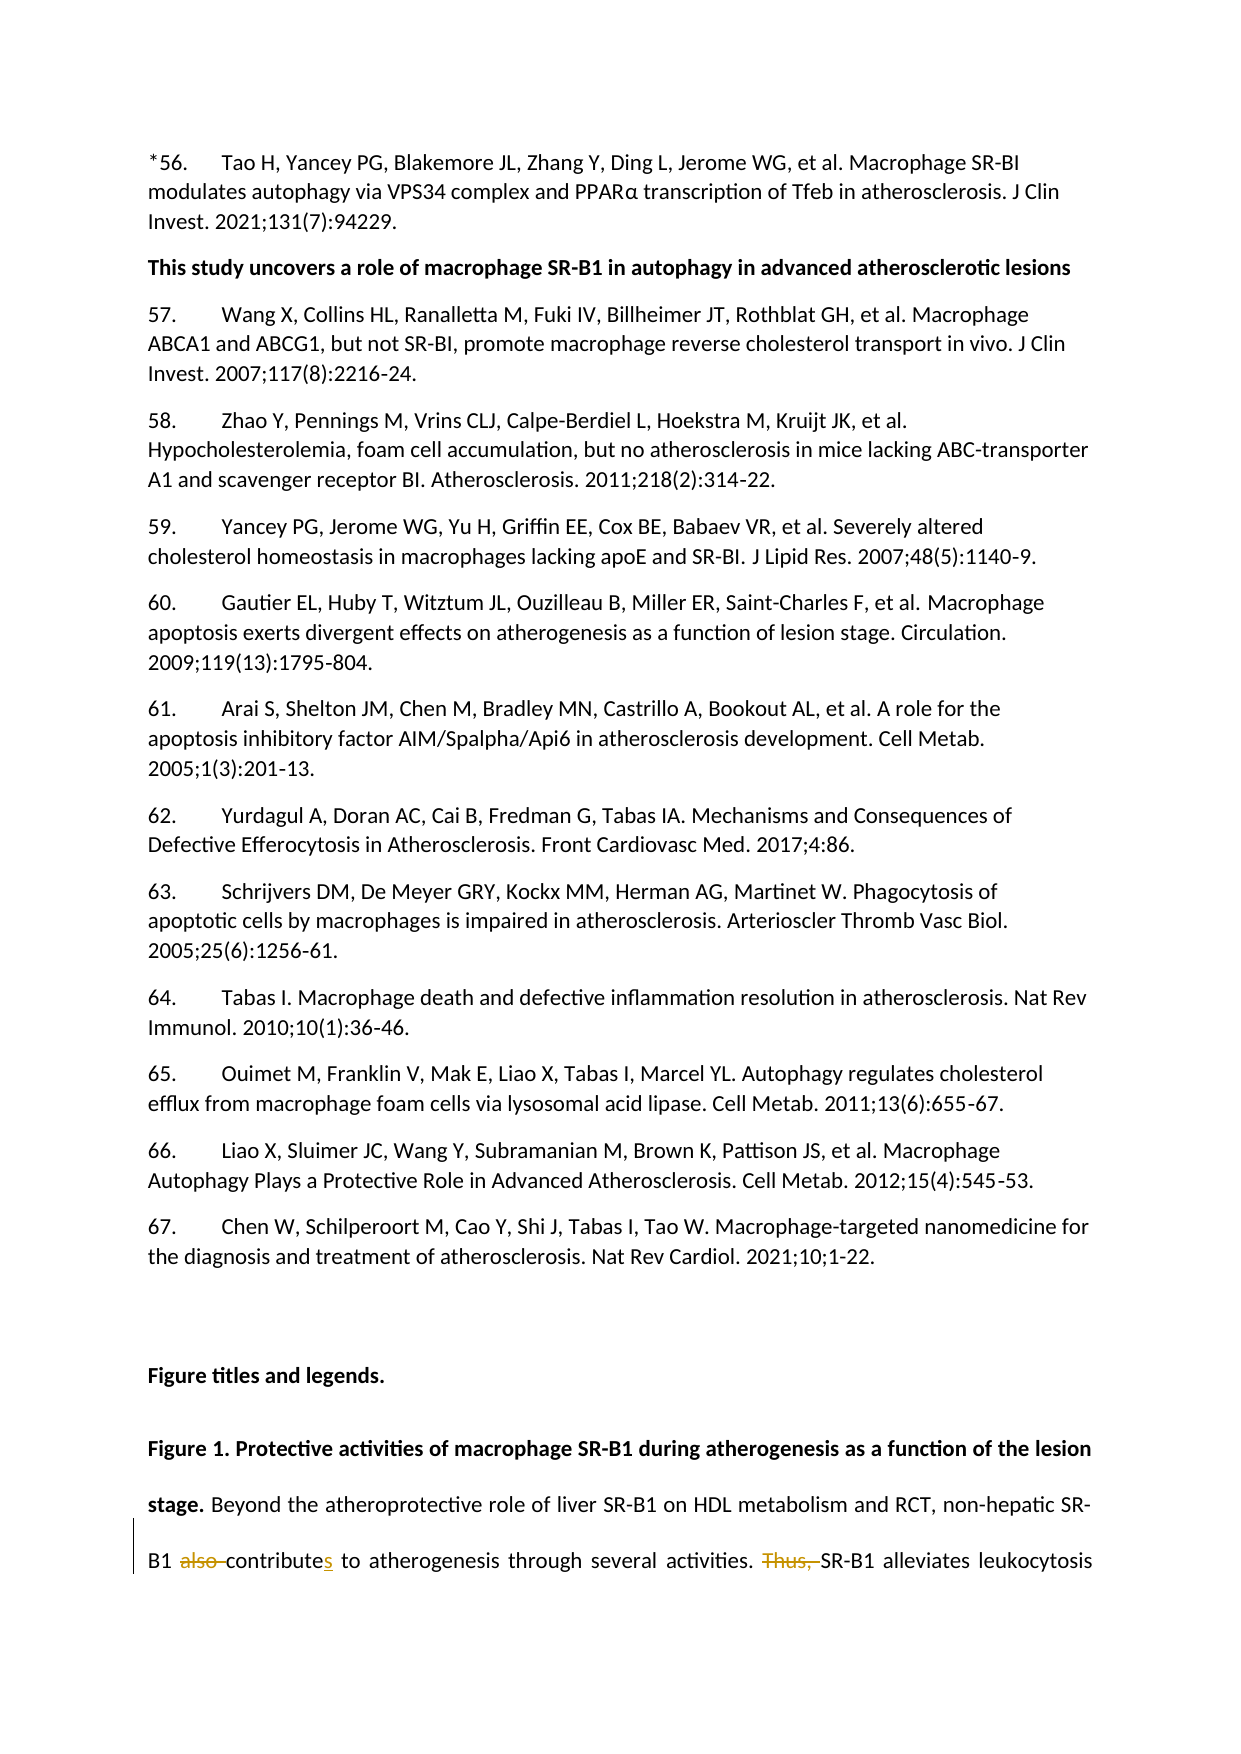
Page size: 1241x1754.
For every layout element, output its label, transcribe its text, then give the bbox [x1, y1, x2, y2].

text *56. Tao H, Yancey PG, Blakemore JL, Zhang Y, Ding L, Jerome WG, et al. Macrophage SR-BI modulates autophagy via VPS34 complex and PPARα transcription of Tfeb in atherosclerosis. J Clin Invest. 2021;131(7):94229. [148, 148, 1093, 235]
text 58. Zhao Y, Pennings M, Vrins CLJ, Calpe-Berdiel L, Hoekstra M, Kruijt JK, et al. Hypocholesterolemia, foam cell accumulation, but no atherosclerosis in mice lacking ABC-transporter A1 and scavenger receptor BI. Atherosclerosis. 2011;218(2):314‑22. [148, 406, 1093, 494]
text This study uncovers a role of macrophage SR-B1 in autophagy in advanced atherosclerotic lesions [148, 253, 1093, 281]
text 57. Wang X, Collins HL, Ranalletta M, Fuki IV, Billheimer JT, Rothblat GH, et al. Macrophage ABCA1 and ABCG1, but not SR-BI, promote macrophage reverse cholesterol transport in vivo. J Clin Invest. 2007;117(8):2216‑24. [148, 300, 1093, 387]
text 64. Tabas I. Macrophage death and defective inflammation resolution in atherosclerosis. Nat Rev Immunol. 2010;10(1):36‑46. [148, 983, 1093, 1041]
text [148, 1434, 1093, 1574]
text Figure titles and legends. [148, 1361, 1093, 1389]
text 60. Gautier EL, Huby T, Witztum JL, Ouzilleau B, Miller ER, Saint-Charles F, et al. Macrophage apoptosis exerts divergent effects on atherogenesis as a function of lesion stage. Circulation. 2009;119(13):1795‑804. [148, 588, 1093, 676]
text 65. Ouimet M, Franklin V, Mak E, Liao X, Tabas I, Marcel YL. Autophagy regulates cholesterol efflux from macrophage foam cells via lysosomal acid lipase. Cell Metab. 2011;13(6):655‑67. [148, 1059, 1093, 1117]
text 59. Yancey PG, Jerome WG, Yu H, Griffin EE, Cox BE, Babaev VR, et al. Severely altered cholesterol homeostasis in macrophages lacking apoE and SR-BI. J Lipid Res. 2007;48(5):1140‑9. [148, 512, 1093, 570]
text 62. Yurdagul A, Doran AC, Cai B, Fredman G, Tabas IA. Mechanisms and Consequences of Defective Efferocytosis in Atherosclerosis. Front Cardiovasc Med. 2017;4:86. [148, 801, 1093, 858]
text 61. Arai S, Shelton JM, Chen M, Bradley MN, Castrillo A, Bookout AL, et al. A role for the apoptosis inhibitory factor AIM/Spalpha/Api6 in atherosclerosis development. Cell Metab. 2005;1(3):201‑13. [148, 694, 1093, 782]
text 63. Schrijvers DM, De Meyer GRY, Kockx MM, Herman AG, Martinet W. Phagocytosis of apoptotic cells by macrophages is impaired in atherosclerosis. Arterioscler Thromb Vasc Biol. 2005;25(6):1256‑61. [148, 877, 1093, 964]
text 67. Chen W, Schilperoort M, Cao Y, Shi J, Tabas I, Tao W. Macrophage-targeted nanomedicine for the diagnosis and treatment of atherosclerosis. Nat Rev Cardiol. 2021;10;1-22. [148, 1212, 1093, 1270]
text 66. Liao X, Sluimer JC, Wang Y, Subramanian M, Brown K, Pattison JS, et al. Macrophage Autophagy Plays a Protective Role in Advanced Atherosclerosis. Cell Metab. 2012;15(4):545‑53. [148, 1136, 1093, 1194]
